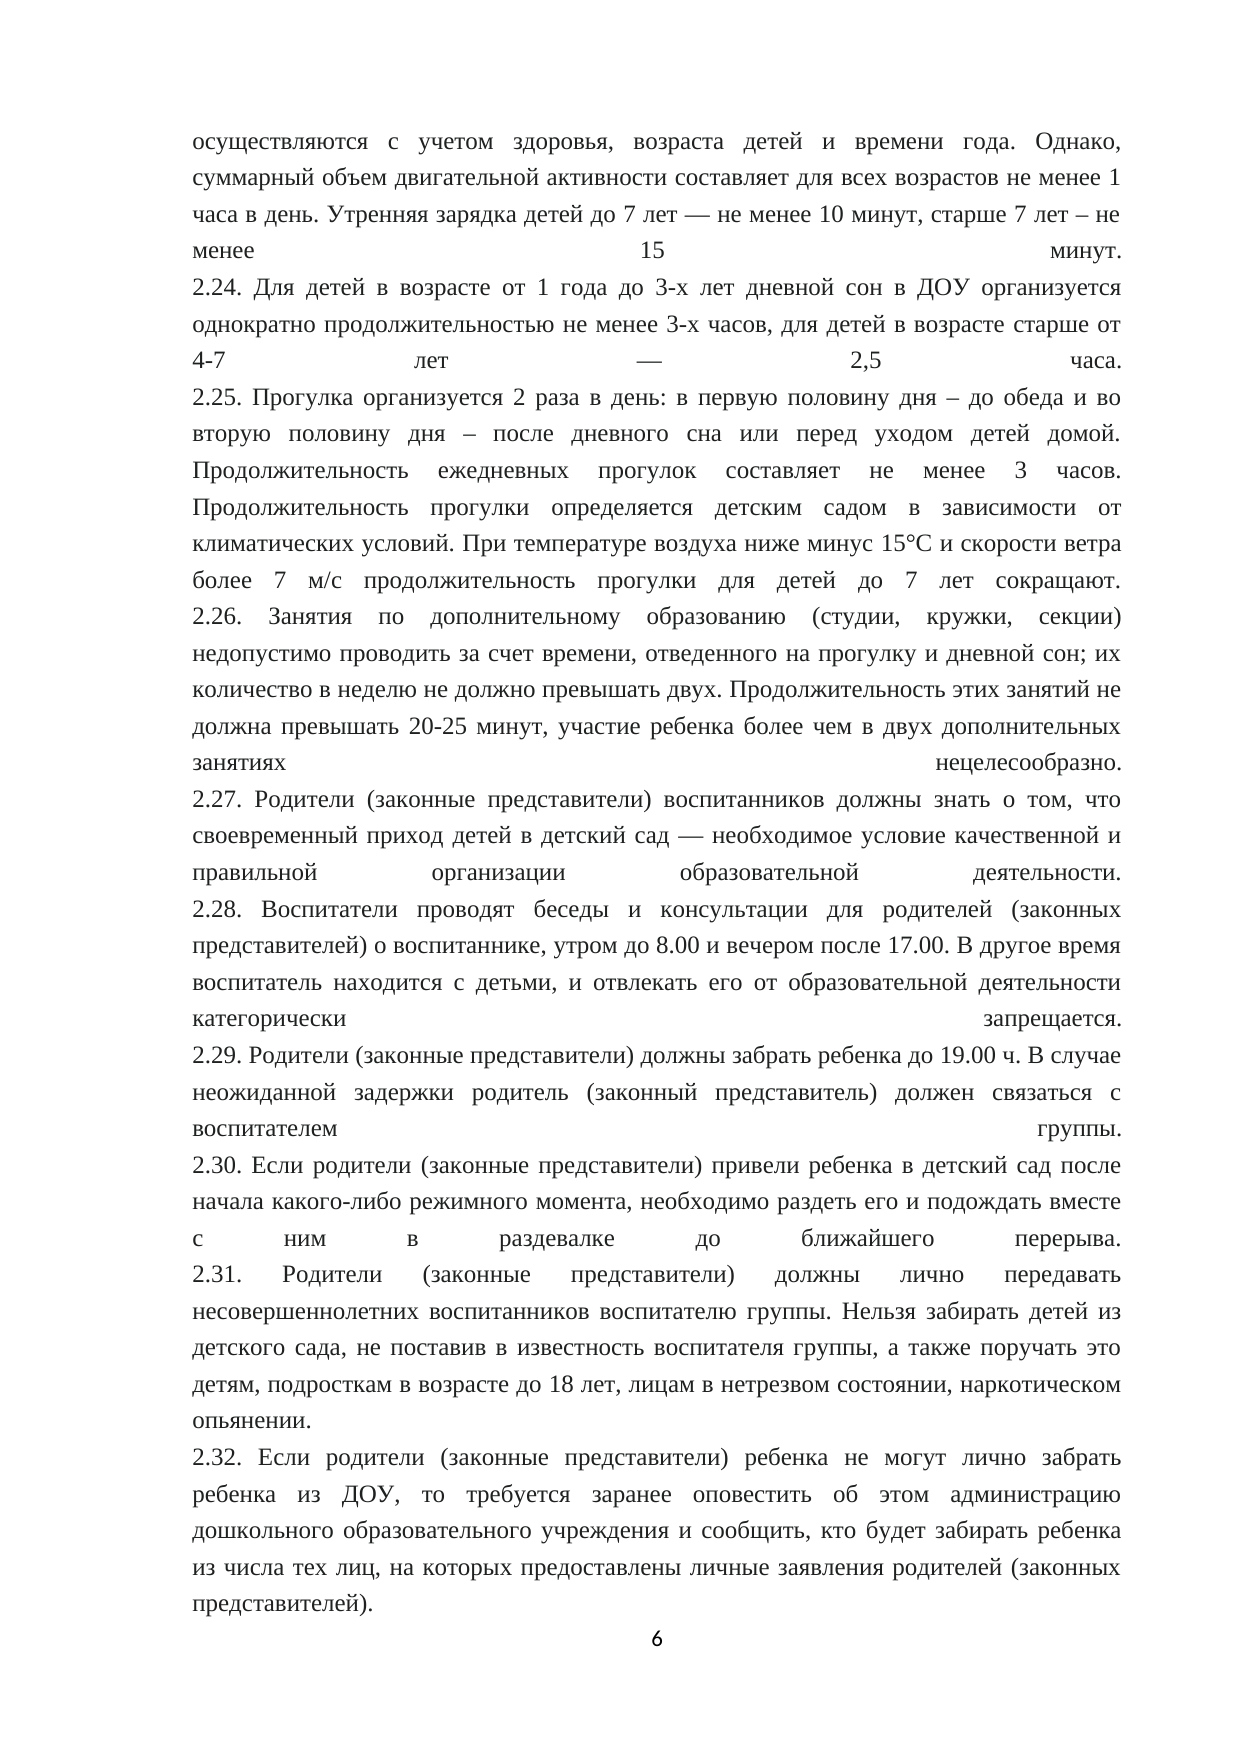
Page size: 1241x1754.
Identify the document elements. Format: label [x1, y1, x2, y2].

text [192, 118, 1122, 1617]
